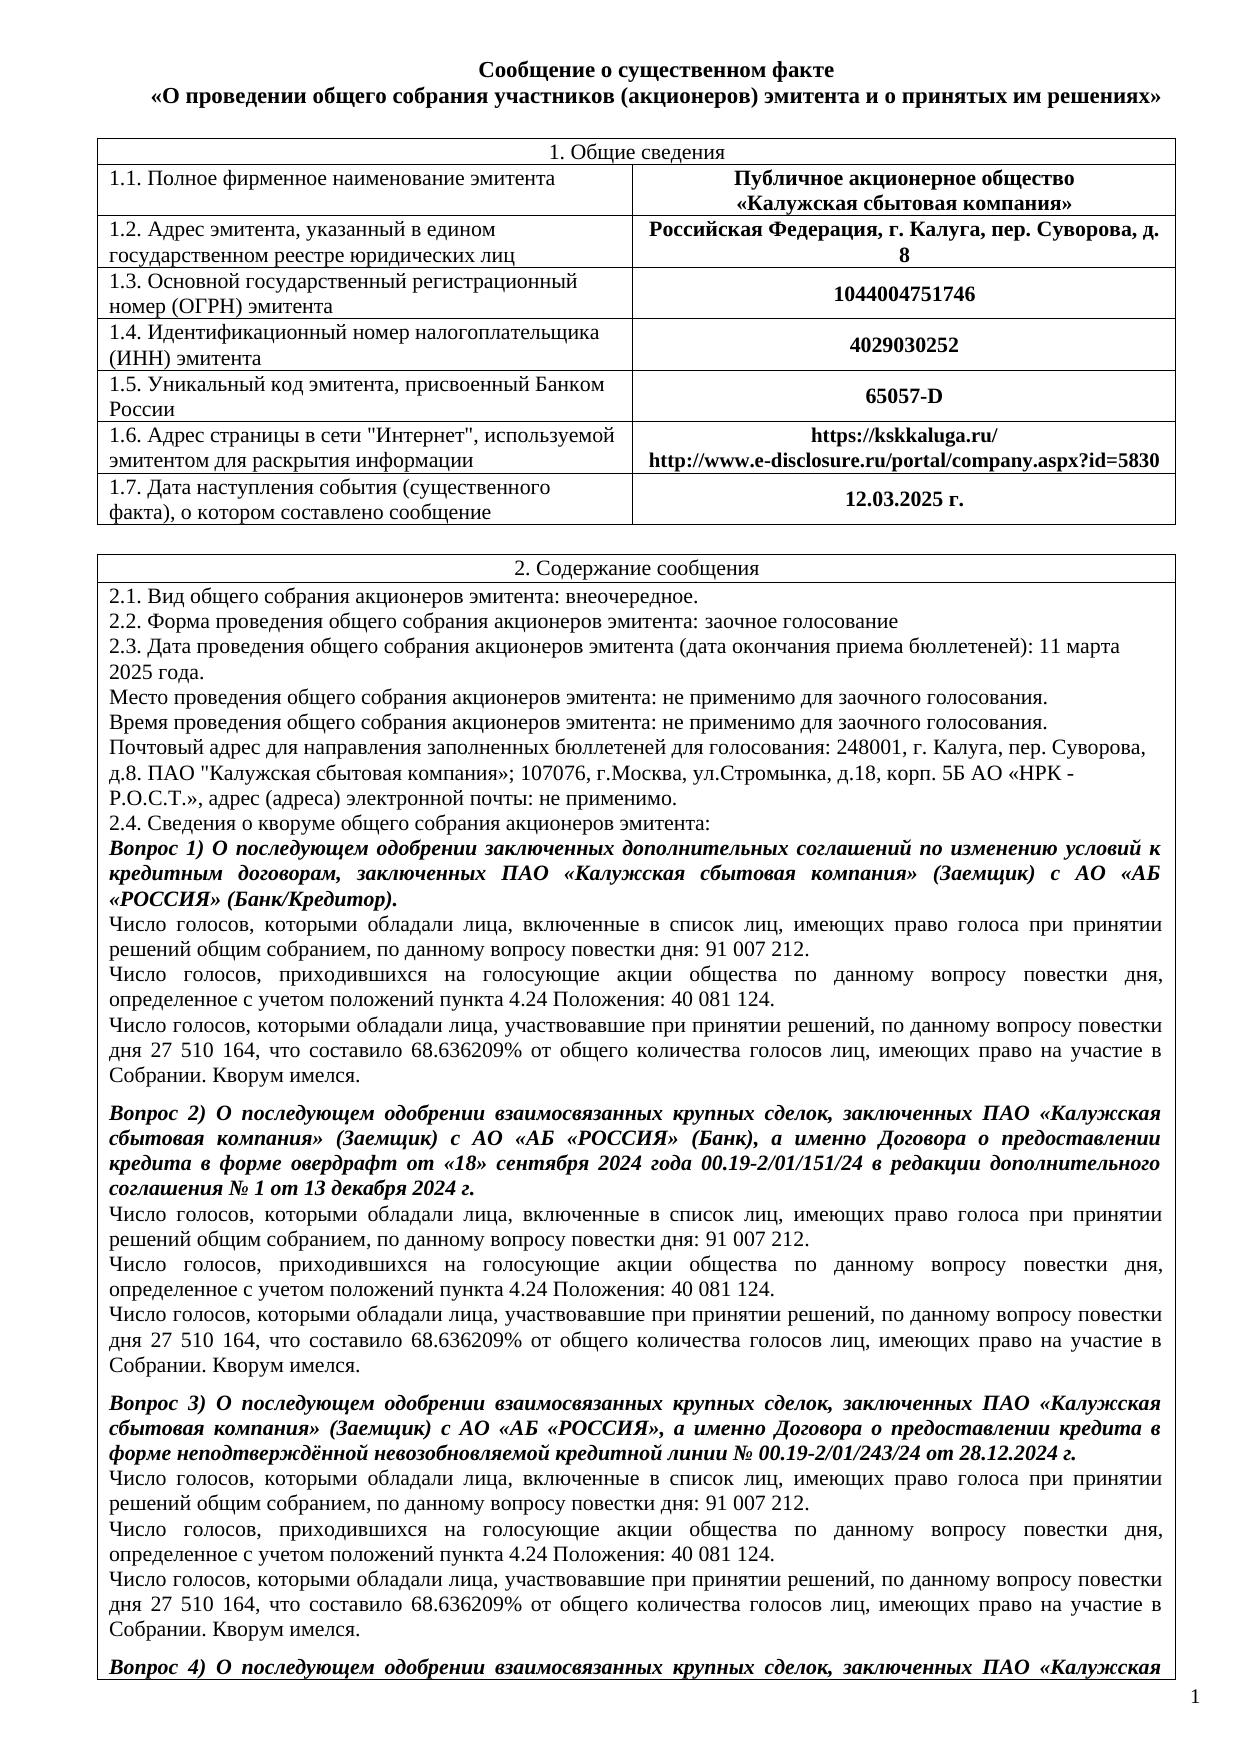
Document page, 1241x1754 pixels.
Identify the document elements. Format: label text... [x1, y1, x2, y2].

table_cell Российская Федерация, г. Калуга, пер. Суворова, д. 8 [633, 216, 1175, 267]
table_header 1. Общие сведения [98, 139, 1175, 164]
table_cell 1.3. Основной государственный регистрационный номер (ОГРН) эмитента [98, 268, 632, 318]
table_header 2. Содержание сообщения [98, 555, 1175, 582]
table_cell 1.2. Адрес эмитента, указанный в едином государственном реестре юридических лиц [98, 216, 632, 267]
table_cell 1.6. Адрес страницы в сети "Интернет", используемой эмитентом для раскрытия информации [98, 422, 632, 473]
table_cell 1044004751746 [633, 268, 1175, 318]
table_cell Публичное акционерное общество «Калужская сбытовая компания» [633, 165, 1175, 215]
table_cell 1.5. Уникальный код эмитента, присвоенный Банком России [98, 371, 632, 421]
table_cell 1.1. Полное фирменное наименование эмитента [98, 165, 632, 215]
table_cell 1.4. Идентификационный номер налогоплательщика (ИНН) эмитента [98, 319, 632, 370]
text «О проведении общего собрания участников (акционеров) эмитента и о принятых им решениях» [112, 83, 1200, 109]
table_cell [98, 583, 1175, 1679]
table_cell 12.03.2025 г. [633, 474, 1175, 524]
table_cell 1.7. Дата наступления события (существенного факта), о котором составлено сообщение [98, 474, 632, 524]
table_cell https://kskkaluga.ru/ http://www.e-disclosure.ru/portal/company.aspx?id=5830 [633, 422, 1175, 473]
table_cell 65057-D [633, 371, 1175, 421]
table_cell 4029030252 [633, 319, 1175, 370]
text Сообщение о существенном факте [112, 56, 1200, 83]
